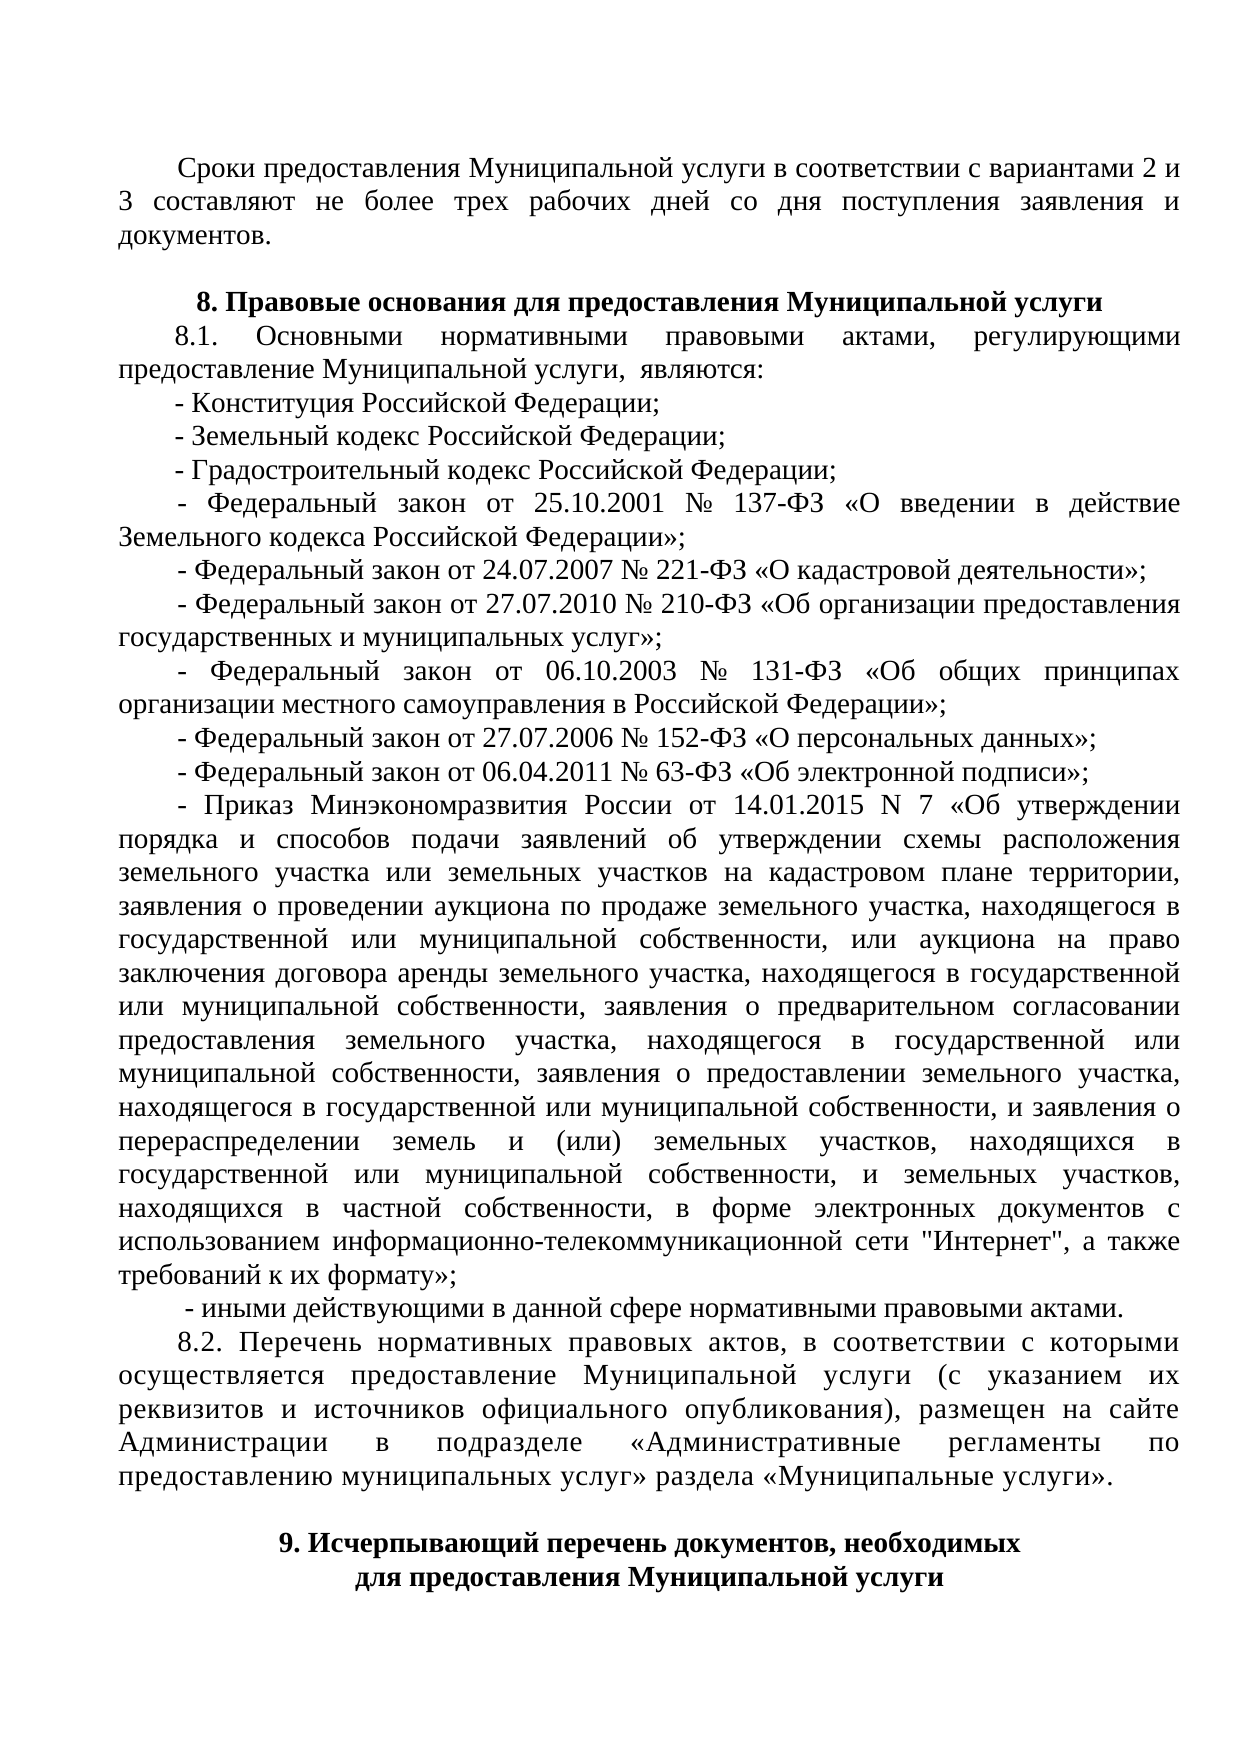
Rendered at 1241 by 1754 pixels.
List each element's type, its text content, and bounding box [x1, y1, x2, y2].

text - Земельный кодекс Российской Федерации; [118, 418, 1181, 452]
text - Федеральный закон от 06.04.2011 № 63-ФЗ «Об электронной подписи»; [118, 754, 1181, 787]
text Сроки предоставления Муниципальной услуги в соответствии с вариантами 2 и 3 составляют не более трех рабочих дней со дня поступления заявления и документов. [118, 150, 1181, 251]
text - Градостроительный кодекс Российской Федерации; [118, 452, 1181, 485]
text 8.1. Основными нормативными правовыми актами, регулирующими предоставление Муниципальной услуги, являются: [118, 318, 1181, 385]
text - Федеральный закон от 27.07.2006 № 152-ФЗ «О персональных данных»; [118, 720, 1181, 754]
text - Конституция Российской Федерации; [118, 385, 1181, 418]
text - Федеральный закон от 06.10.2003 № 131-ФЗ «Об общих принципах организации местного самоуправления в Российской Федерации»; [118, 653, 1181, 720]
text для предоставления Муниципальной услуги [118, 1559, 1181, 1592]
text - Федеральный закон от 27.07.2010 № 210-ФЗ «Об организации предоставления государственных и муниципальных услуг»; [118, 586, 1181, 653]
text - иными действующими в данной сфере нормативными правовыми актами. [118, 1290, 1181, 1324]
text - Федеральный закон от 24.07.2007 № 221-ФЗ «О кадастровой деятельности»; [118, 552, 1181, 586]
text - Приказ Минэкономразвития России от 14.01.2015 N 7 «Об утверждении порядка и способов подачи заявлений об утверждении схемы расположения земельного участка или земельных участков на кадастровом плане территории, заявления о проведении аукциона по продаже земельного участка, находящегося в государственной или муниципальной собственности, или аукциона на право заключения договора аренды земельного участка, находящегося в государственной или муниципальной собственности, заявления о предварительном согласовании предоставления земельного участка, находящегося в государственной или муниципальной собственности, заявления о предоставлении земельного участка, находящегося в государственной или муниципальной собственности, и заявления о перераспределении земель и (или) земельных участков, находящихся в государственной или муниципальной собственности, и земельных участков, находящихся в частной собственности, в форме электронных документов с использованием информационно-телекоммуникационной сети "Интернет", а также требований к их формату»; [118, 787, 1181, 1290]
text 8.2. Перечень нормативных правовых актов, в соответствии с которыми осуществляется предоставление Муниципальной услуги (с указанием их реквизитов и источников официального опубликования), размещен на сайте Администрации в подразделе «Административные регламенты по предоставлению муниципальных услуг» раздела «Муниципальные услуги». [118, 1324, 1181, 1492]
text - Федеральный закон от 25.10.2001 № 137-ФЗ «О введении в действие Земельного кодекса Российской Федерации»; [118, 485, 1181, 552]
text 8. Правовые основания для предоставления Муниципальной услуги [118, 284, 1181, 318]
text 9. Исчерпывающий перечень документов, необходимых [118, 1525, 1181, 1559]
